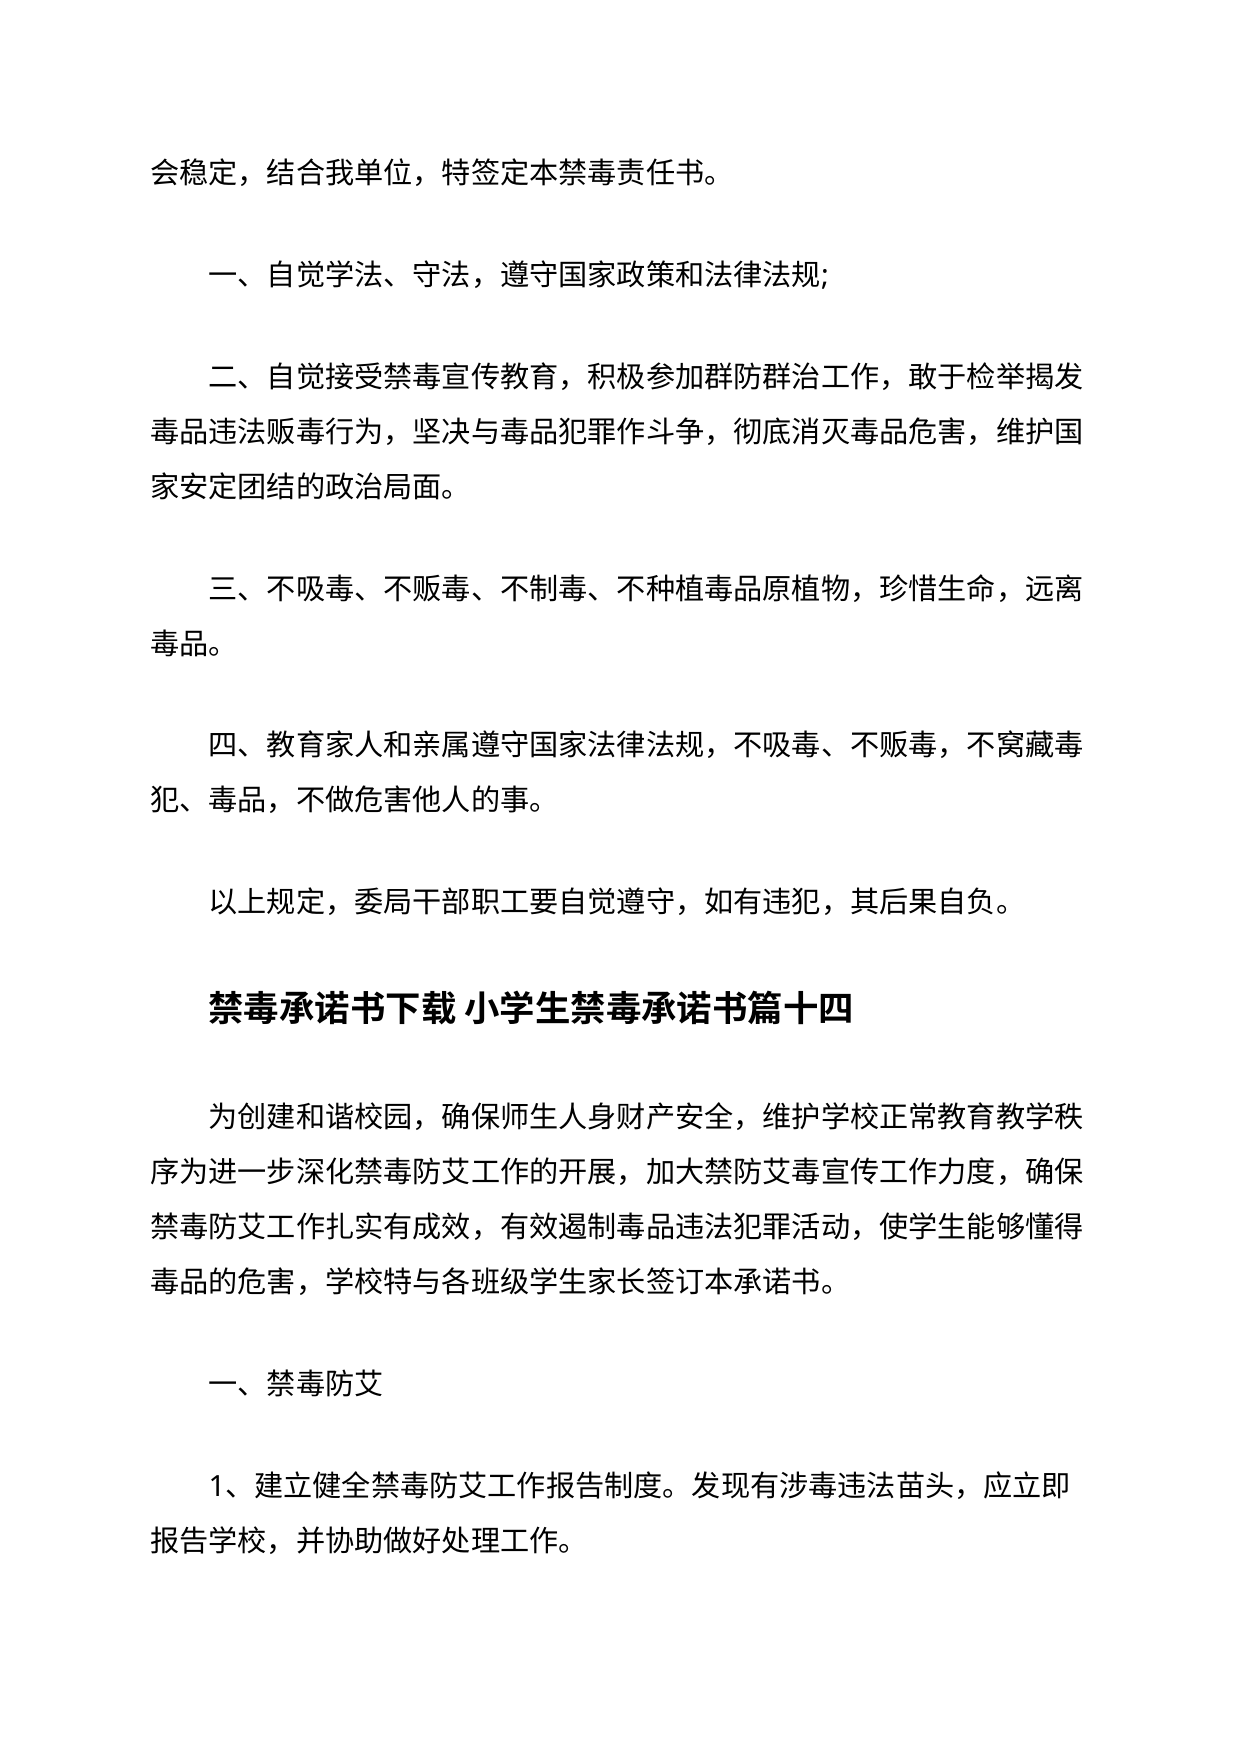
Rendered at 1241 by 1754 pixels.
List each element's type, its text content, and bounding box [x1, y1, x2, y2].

text 三、不吸毒、不贩毒、不制毒、不种植毒品原植物，珍惜生命，远离毒品。 [150, 565, 1090, 662]
text 为创建和谐校园，确保师生人身财产安全，维护学校正常教育教学秩序为进一步深化禁毒防艾工作的开展，加大禁防艾毒宣传工作力度，确保禁毒防艾工作扎实有成效，有效遏制毒品违法犯罪活动，使学生能够懂得毒品的危害，学校特与各班级学生家长签订本承诺书。 [150, 1094, 1090, 1301]
text 以上规定，委局干部职工要自觉遵守，如有违犯，其后果自负。 [150, 879, 1090, 921]
text 禁毒承诺书下载 小学生禁毒承诺书篇十四 [150, 980, 1090, 1032]
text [150, 150, 1090, 192]
text 一、禁毒防艾 [150, 1360, 1090, 1403]
text 一、自觉学法、守法，遵守国家政策和法律法规; [150, 252, 1090, 294]
text 二、自觉接受禁毒宣传教育，积极参加群防群治工作，敢于检举揭发毒品违法贩毒行为，坚决与毒品犯罪作斗争，彻底消灭毒品危害，维护国家安定团结的政治局面。 [150, 354, 1090, 506]
text 四、教育家人和亲属遵守国家法律法规，不吸毒、不贩毒，不窝藏毒犯、毒品，不做危害他人的事。 [150, 722, 1090, 819]
text 1、建立健全禁毒防艾工作报告制度。发现有涉毒违法苗头，应立即报告学校，并协助做好处理工作。 [150, 1462, 1090, 1559]
